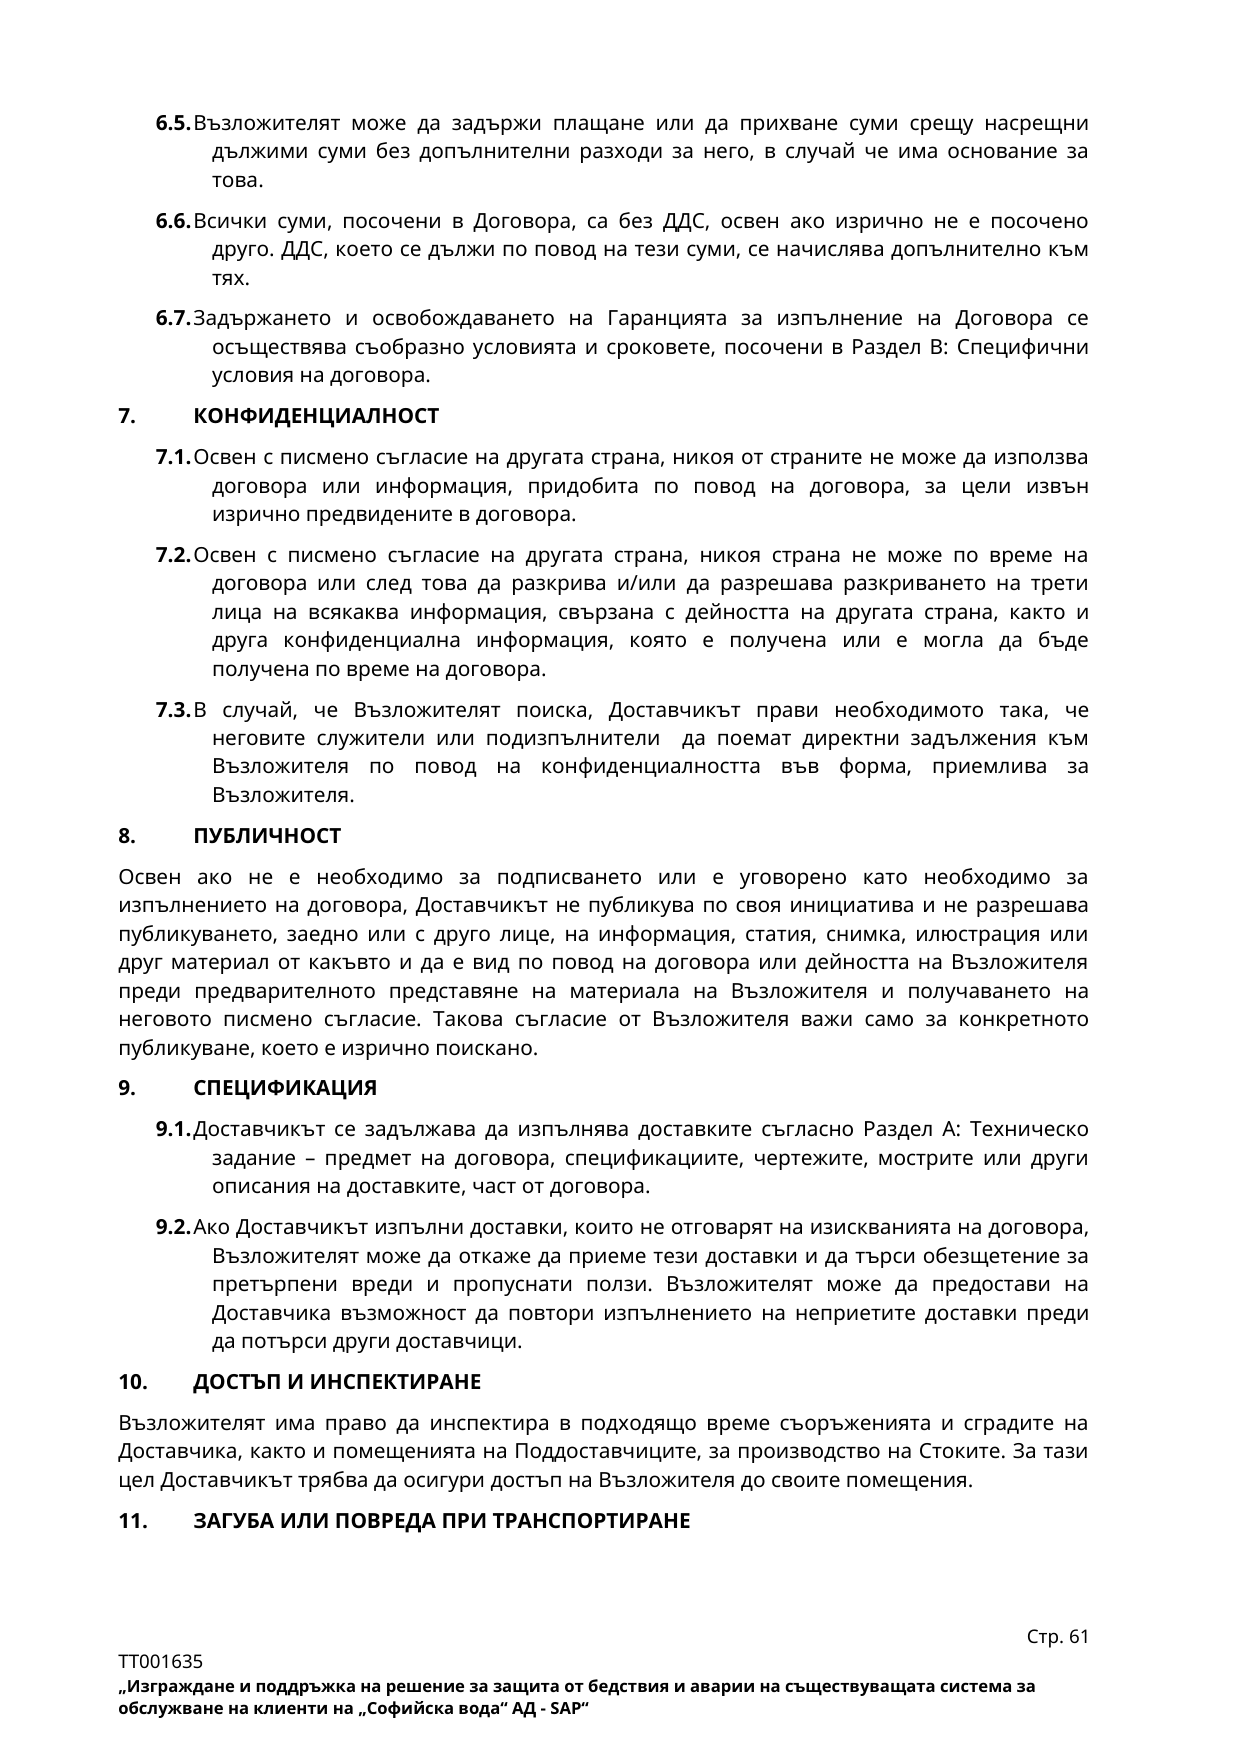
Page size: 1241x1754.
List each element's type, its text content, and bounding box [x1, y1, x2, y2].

list Доставчикът се задължава да изпълнява доставките съгласно Раздел А: Техническо задание – предмет на договора, спецификациите, чертежите, мострите или други описания на доставките, част от договора. [156, 1114, 1090, 1200]
list Ако Доставчикът изпълни доставки, които не отговарят на изискванията на договора, Възложителят може да откаже да приеме тези доставки и да търси обезщетение за претърпени вреди и пропуснати ползи. Възложителят може да предостави на Доставчика възможност да повтори изпълнението на неприетите доставки преди да потърси други доставчици. [156, 1212, 1090, 1354]
text Възложителят има право да инспектира в подходящо време съоръженията и сградите на Доставчика, както и помещенията на Поддоставчиците, за производство на Стоките. За тази цел Доставчикът трябва да осигури достъп на Възложителя до своите помещения. [118, 1408, 1090, 1493]
list ДОСТЪП И ИНСПЕКТИРАНЕ [118, 1367, 1090, 1395]
list СПЕЦИФИКАЦИЯ [118, 1073, 1090, 1102]
list Освен с писмено съгласие на другата страна, никоя страна не може по време на договора или след това да разкрива и/или да разрешава разкриването на трети лица на всякаква информация, свързана с дейността на другата страна, както и друга конфиденциална информация, която е получена или е могла да бъде получена по време на договора. [156, 540, 1090, 682]
list В случай, че Възложителят поиска, Доставчикът прави необходимото така, че неговите служители или подизпълнители да поемат директни задължения към Възложителя по повод на конфиденциалността във форма, приемлива за Възложителя. [156, 695, 1090, 808]
list КОНФИДЕНЦИАЛНОСТ [118, 401, 1090, 430]
list Задържането и освобождаването на Гаранцията за изпълнение на Договора се осъществява съобразно условията и сроковете, посочени в Раздел В: Специфични условия на договора. [156, 303, 1090, 389]
list ЗАГУБА ИЛИ ПОВРЕДА ПРИ ТРАНСПОРТИРАНЕ [118, 1506, 1090, 1534]
text Освен ако не е необходимо за подписването или е уговорено като необходимо за изпълнението на договора, Доставчикът не публикува по своя инициатива и не разрешава публикуването, заедно или с друго лице, на информация, статия, снимка, илюстрация или друг материал от какъвто и да е вид по повод на договора или дейността на Възложителя преди предварителното представяне на материала на Възложителя и получаването на неговото писмено съгласие. Такова съгласие от Възложителя важи само за конкретното публикуване, което е изрично поискано. [118, 862, 1090, 1061]
list Възложителят може да задържи плащане или да прихване суми срещу насрещни дължими суми без допълнителни разходи за него, в случай че има основание за това. [156, 108, 1090, 193]
list Освен с писмено съгласие на другата страна, никоя от страните не може да използва договора или информация, придобита по повод на договора, за цели извън изрично предвидените в договора. [156, 442, 1090, 528]
list Всички суми, посочени в Договора, са без ДДС, освен ако изрично не е посочено друго. ДДС, което се дължи по повод на тези суми, се начислява допълнително към тях. [156, 206, 1090, 291]
list ПУБЛИЧНОСТ [118, 821, 1090, 849]
